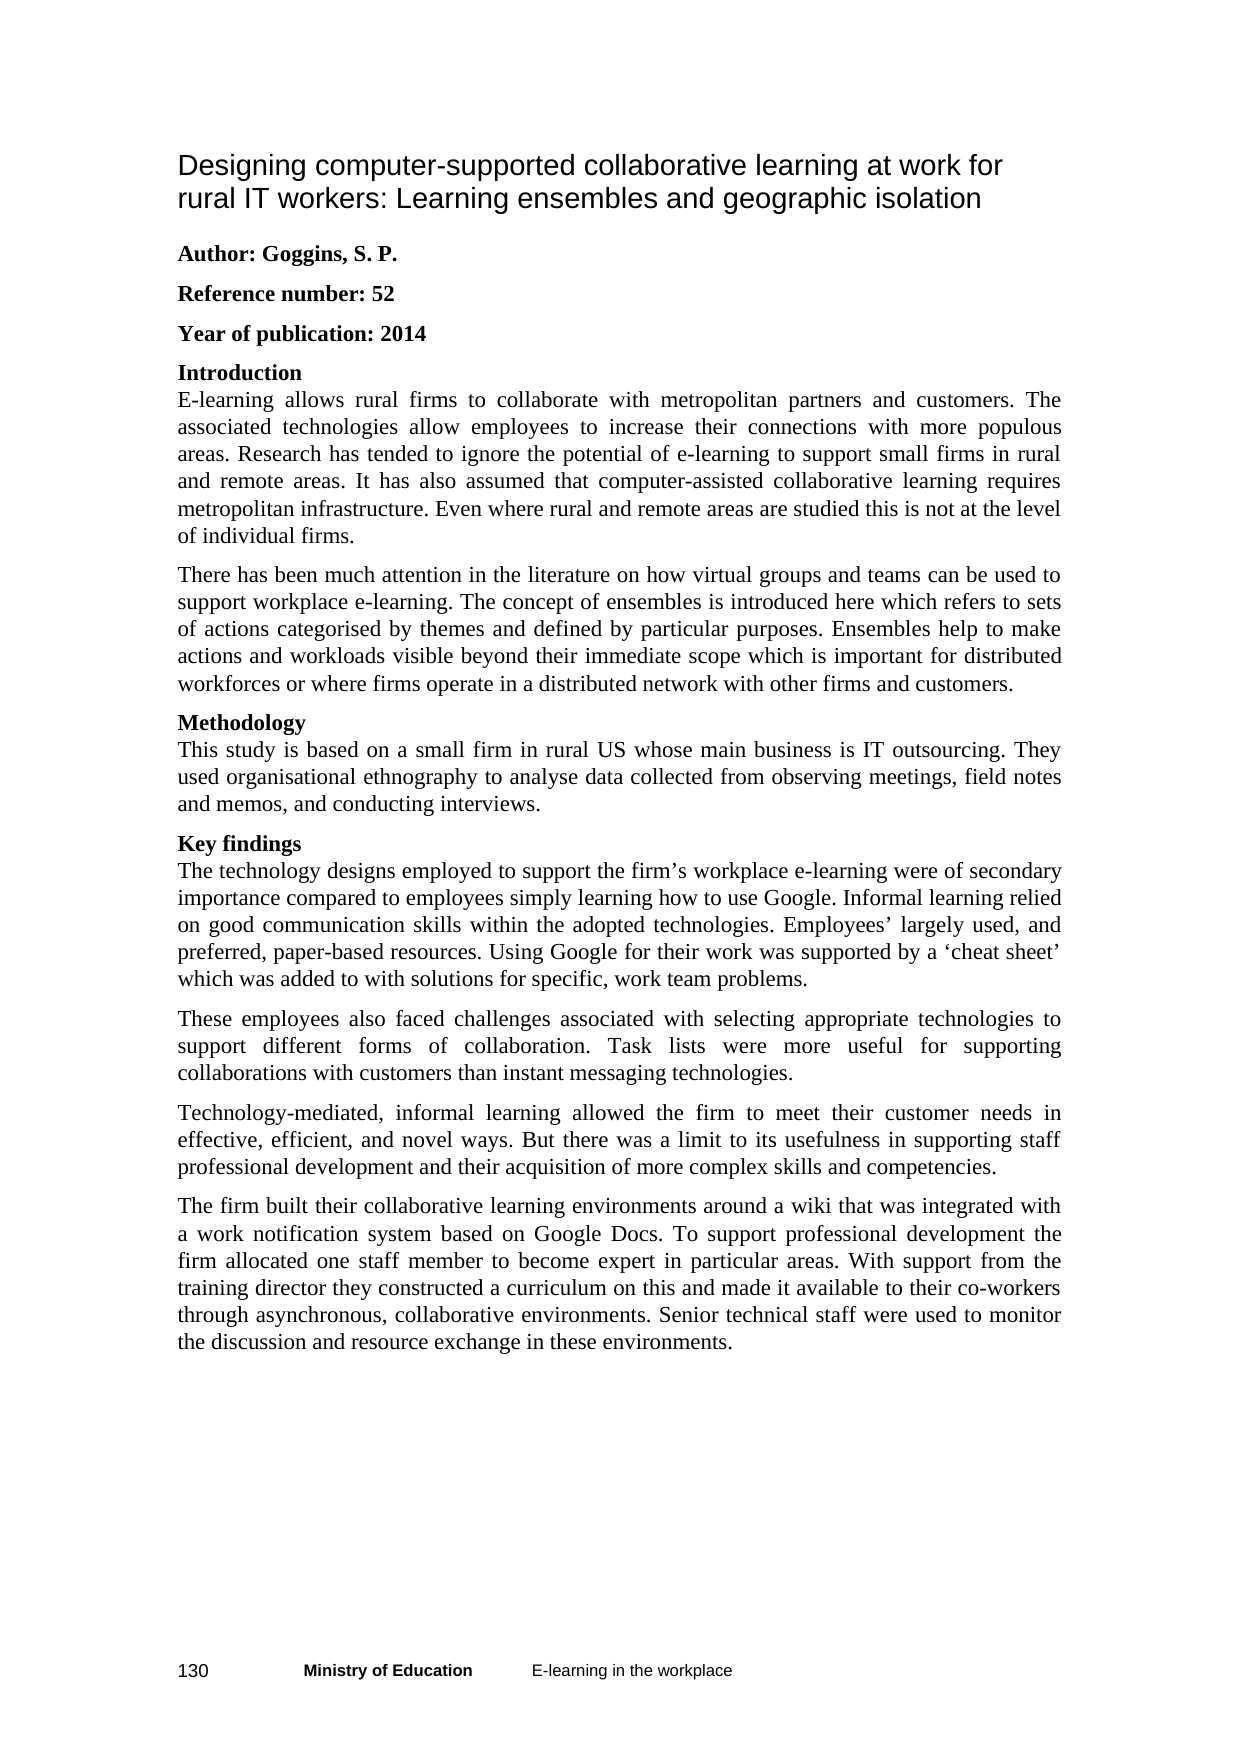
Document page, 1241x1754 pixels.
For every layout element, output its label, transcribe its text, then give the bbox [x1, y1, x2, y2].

text There has been much attention in the literature on how virtual groups and teams can be used to support workplace e-learning. The concept of ensembles is introduced here which refers to sets of actions categorised by themes and defined by particular purposes. Ensembles help to make actions and workloads visible beyond their immediate scope which is important for distributed workforces or where firms operate in a distributed network with other firms and customers. [177, 561, 1063, 696]
text The firm built their collaborative learning environments around a wiki that was integrated with a work notification system based on Google Docs. To support professional development the firm allocated one staff member to become expert in particular areas. With support from the training director they constructed a curriculum on this and made it available to their co-workers through asynchronous, collaborative environments. Senior technical staff were used to monitor the discussion and resource exchange in these environments. [177, 1192, 1063, 1354]
text This study is based on a small firm in rural US whose main business is IT outsourcing. They used organisational ethnography to analyse data collected from observing meetings, field notes and memos, and conducting interviews. [177, 736, 1063, 817]
text The technology designs employed to support the firm’s workplace e-learning were of secondary importance compared to employees simply learning how to use Google. Informal learning relied on good communication skills within the adopted technologies. Employees’ largely used, and preferred, paper-based resources. Using Google for their work was supported by a ‘cheat sheet’ which was added to with solutions for specific, work team problems. [177, 856, 1063, 992]
text Technology-mediated, informal learning allowed the firm to meet their customer needs in effective, efficient, and novel ways. But there was a limit to its usefulness in supporting staff professional development and their acquisition of more complex skills and competencies. [177, 1098, 1063, 1179]
subtitle Introduction [177, 358, 1063, 386]
subtitle Author: Goggins, S. P. [177, 240, 1063, 267]
subtitle Designing computer-supported collaborative learning at work for rural IT workers: Learning ensembles and geographic isolation [177, 148, 1063, 215]
subtitle Key findings [177, 829, 1063, 856]
text E-learning allows rural firms to collaborate with metropolitan partners and customers. The associated technologies allow employees to increase their connections with more populous areas. Research has tended to ignore the potential of e-learning to support small firms in rural and remote areas. It has also assumed that computer-assisted collaborative learning requires metropolitan infrastructure. Even where rural and remote areas are studied this is not at the level of individual firms. [177, 386, 1063, 548]
subtitle Year of publication: 2014 [177, 319, 1063, 346]
subtitle Methodology [177, 708, 1063, 736]
subtitle Reference number: 52 [177, 279, 1063, 306]
text These employees also faced challenges associated with selecting appropriate technologies to support different forms of collaboration. Task lists were more useful for supporting collaborations with customers than instant messaging technologies. [177, 1004, 1063, 1086]
